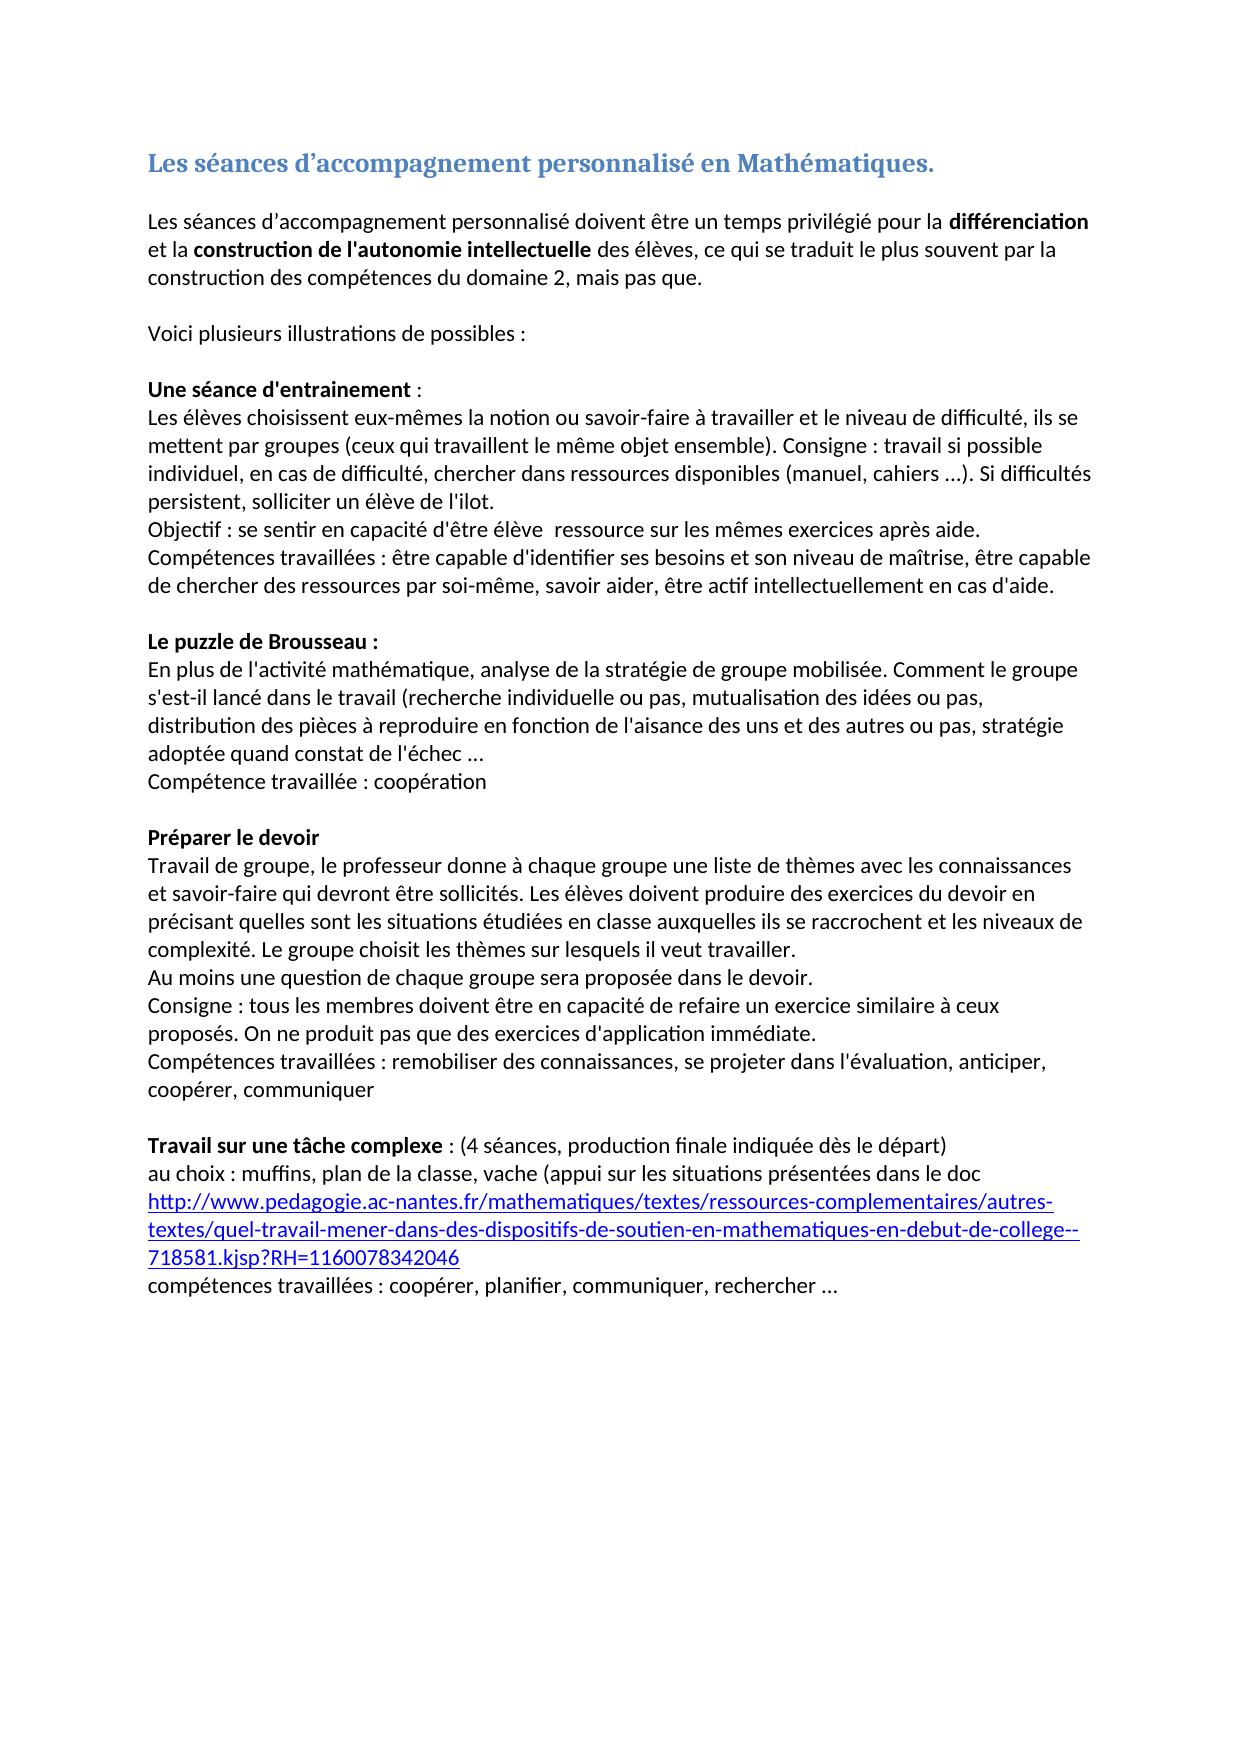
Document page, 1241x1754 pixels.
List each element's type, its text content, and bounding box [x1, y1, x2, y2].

text Objectif : se sentir en capacité d'être élève ressource sur les mêmes exercices après aide. Compétences travaillées : être capable d'identifier ses besoins et son niveau de maîtrise, être capable de chercher des ressources par soi-même, savoir aider, être actif intellectuellement en cas d'aide. Le puzzle de Brousseau : En plus de l'activité mathématique, analyse de la stratégie de groupe mobilisée. Comment le groupe s'est-il lancé dans le travail (recherche individuelle ou pas, mutualisation des idées ou pas, distribution des pièces à reproduire en fonction de l'aisance des uns et des autres ou pas, stratégie adoptée quand constat de l'échec ... Compétence travaillée : coopération Préparer le devoir Travail de groupe, le professeur donne à chaque groupe une liste de thèmes avec les connaissances et savoir-faire qui devront être sollicités. Les élèves doivent produire des exercices du devoir en précisant quelles sont les situations étudiées en classe auxquelles ils se raccrochent et les niveaux de complexité. Le groupe choisit les thèmes sur lesquels il veut travailler. Au moins une question de chaque groupe sera proposée dans le devoir. Consigne : tous les membres doivent être en capacité de refaire un exercice similaire à ceux proposés. On ne produit pas que des exercices d'application immédiate. Compétences travaillées : remobiliser des connaissances, se projeter dans l'évaluation, anticiper, coopérer, communiquer Travail sur une tâche complexe : (4 séances, production finale indiquée dès le départ) au choix : muffins, plan de la classe, vache (appui sur les situations présentées dans le doc http://www.pedagogie.ac-nantes.fr/mathematiques/textes/ressources-complementaires/autres-textes/quel-travail-mener-dans-des-dispositifs-de-soutien-en-mathematiques-en-debut-de-college--718581.kjsp?RH=1160078342046 compétences travaillées : coopérer, planifier, communiquer, rechercher ... [148, 515, 1093, 1299]
text Les séances d’accompagnement personnalisé en Mathématiques. Les séances d’accompagnement personnalisé doivent être un temps privilégié pour la différenciation et la construction de l'autonomie intellectuelle des élèves, ce qui se traduit le plus souvent par la construction des compétences du domaine 2, mais pas que. Voici plusieurs illustrations de possibles : Une séance d'entrainement : Les élèves choisissent eux-mêmes la notion ou savoir-faire à travailler et le niveau de difficulté, ils se mettent par groupes (ceux qui travaillent le même objet ensemble). Consigne : travail si possible individuel, en cas de difficulté, chercher dans ressources disponibles (manuel, cahiers ...). Si difficultés persistent, solliciter un élève de l'ilot. [148, 148, 1093, 515]
